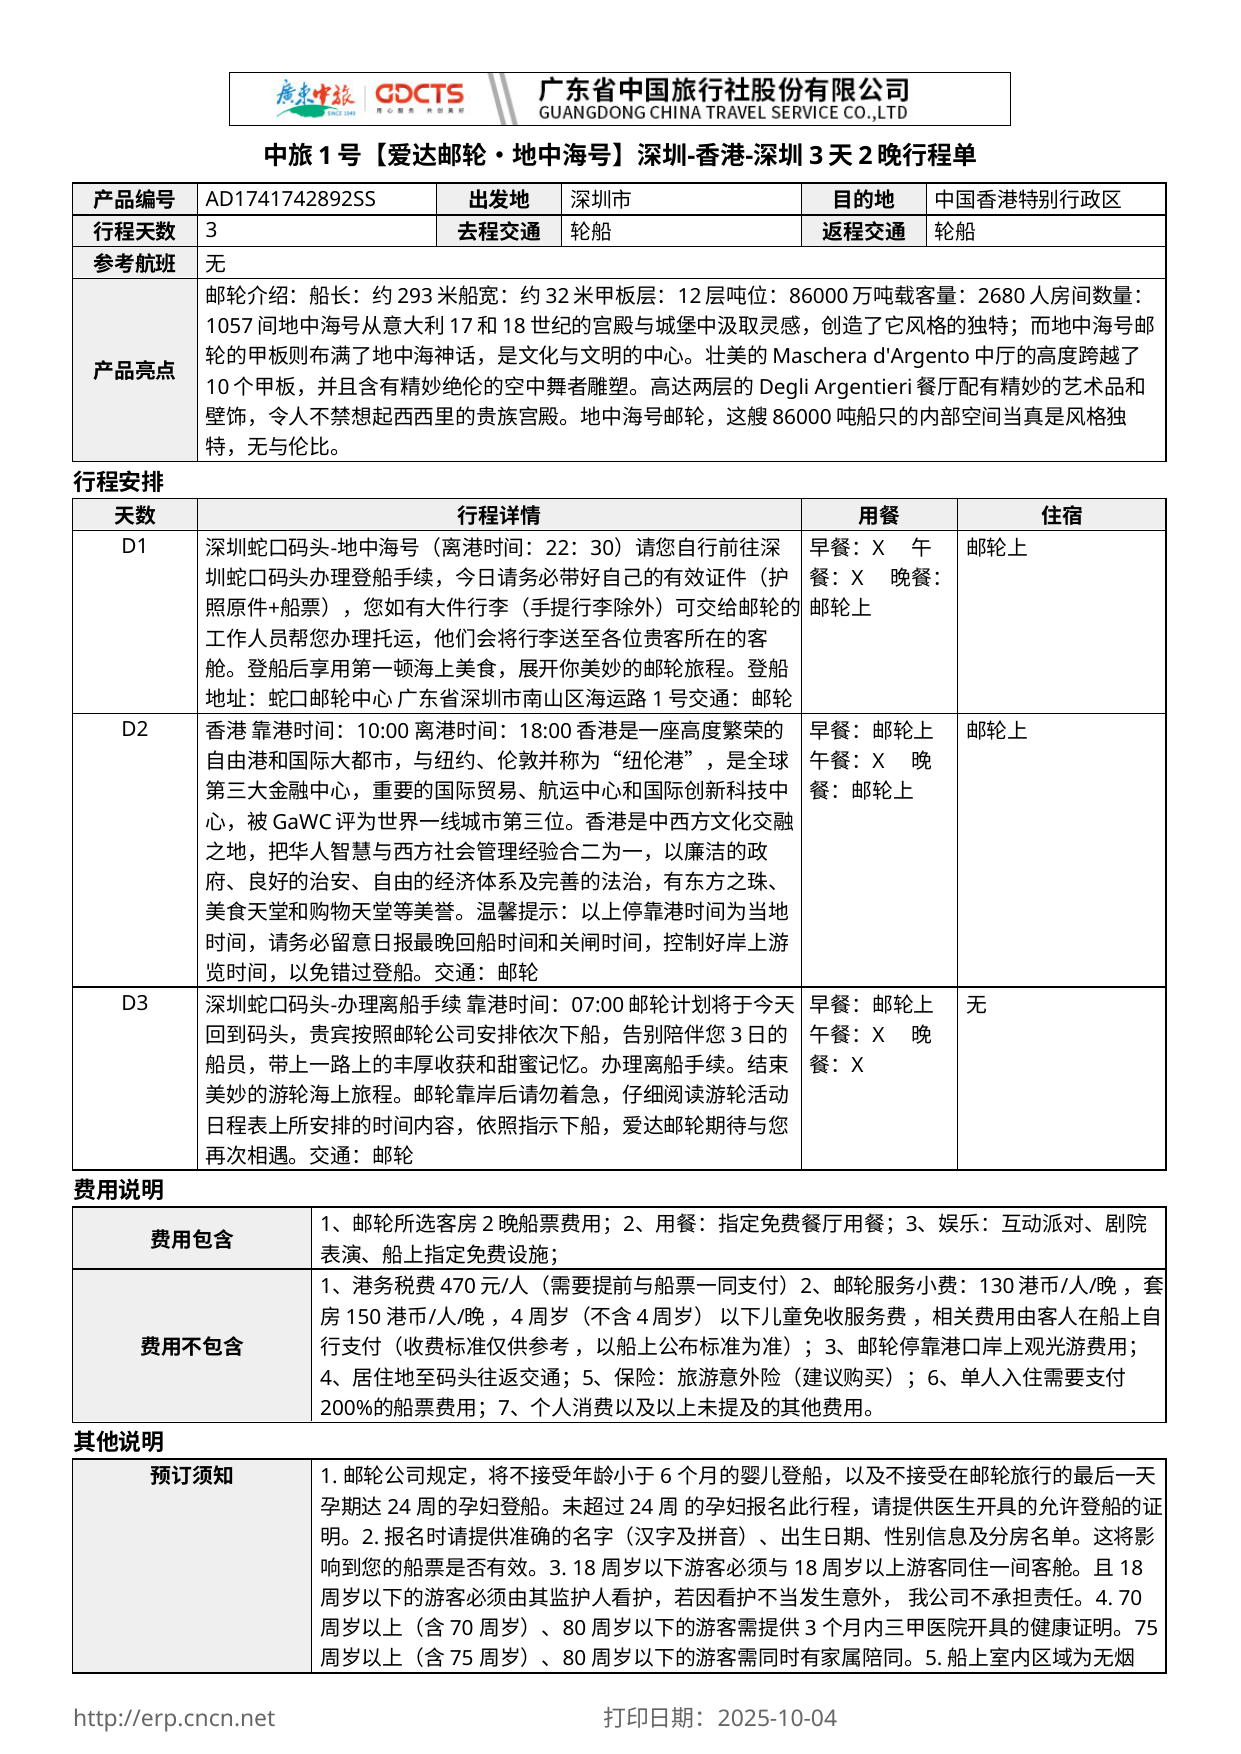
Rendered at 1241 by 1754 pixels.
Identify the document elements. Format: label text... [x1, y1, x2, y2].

table_header 产品编号 [73, 184, 197, 214]
table_cell 早餐：X 午餐：X 晚餐：邮轮上 [802, 531, 957, 713]
table_header 行程详情 [198, 499, 801, 529]
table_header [312, 1460, 1165, 1672]
table_cell 轮船 [927, 216, 1165, 246]
table_cell 香港 靠港时间：10:00 离港时间：18:00 [198, 714, 801, 986]
text 行程安排 [73, 463, 1167, 497]
table_cell D1 [73, 531, 197, 713]
table_cell 行程天数 [73, 216, 197, 246]
table_cell 费用不包含 [73, 1270, 311, 1421]
table_cell 轮船 [562, 216, 801, 246]
table_cell 深圳蛇口码头-办理离船手续 靠港时间：07:00 [198, 988, 801, 1169]
text 费用说明 [73, 1172, 1167, 1205]
table_cell 邮轮介绍： [198, 279, 1165, 461]
table_cell 参考航班 [73, 247, 197, 277]
table_cell 邮轮上 [958, 531, 1165, 713]
picture [230, 73, 1010, 125]
table_header 住宿 [958, 499, 1165, 529]
table_cell 3 [198, 216, 436, 246]
table_cell D2 [73, 714, 197, 986]
table_header 天数 [73, 499, 197, 529]
table_header 用餐 [802, 499, 957, 529]
table_cell 早餐：邮轮上 午餐：X 晚餐：X [802, 988, 957, 1169]
table_cell 返程交通 [802, 216, 926, 246]
table_header 出发地 [437, 184, 561, 214]
table_header AD1741742892SS [198, 184, 436, 214]
table_cell 深圳蛇口码头-地中海号（离港时间：22：30） [198, 531, 801, 713]
table_header 中国香港特别行政区 [927, 184, 1165, 214]
table_header 目的地 [802, 184, 926, 214]
text 中旅1号【爱达邮轮•地中海号】深圳-香港-深圳 3天2晚行程单 [73, 136, 1167, 172]
table_cell 去程交通 [437, 216, 561, 246]
table_cell 无 [198, 247, 1165, 277]
table_header 费用包含 [73, 1208, 311, 1268]
table_header 深圳市 [562, 184, 801, 214]
table_cell 产品亮点 [73, 279, 197, 461]
table_cell D3 [73, 988, 197, 1169]
table_cell 早餐：邮轮上 午餐：X 晚餐：邮轮上 [802, 714, 957, 986]
table_cell 1、港务税费470元/人（需要提前与船票一同支付） [312, 1270, 1165, 1421]
table_cell 无 [958, 988, 1165, 1169]
table_header 预订须知 [73, 1460, 311, 1672]
table_header 1、邮轮所选客房2晚船票费用； [312, 1208, 1165, 1268]
table_cell 邮轮上 [958, 714, 1165, 986]
text 其他说明 [73, 1424, 1167, 1457]
